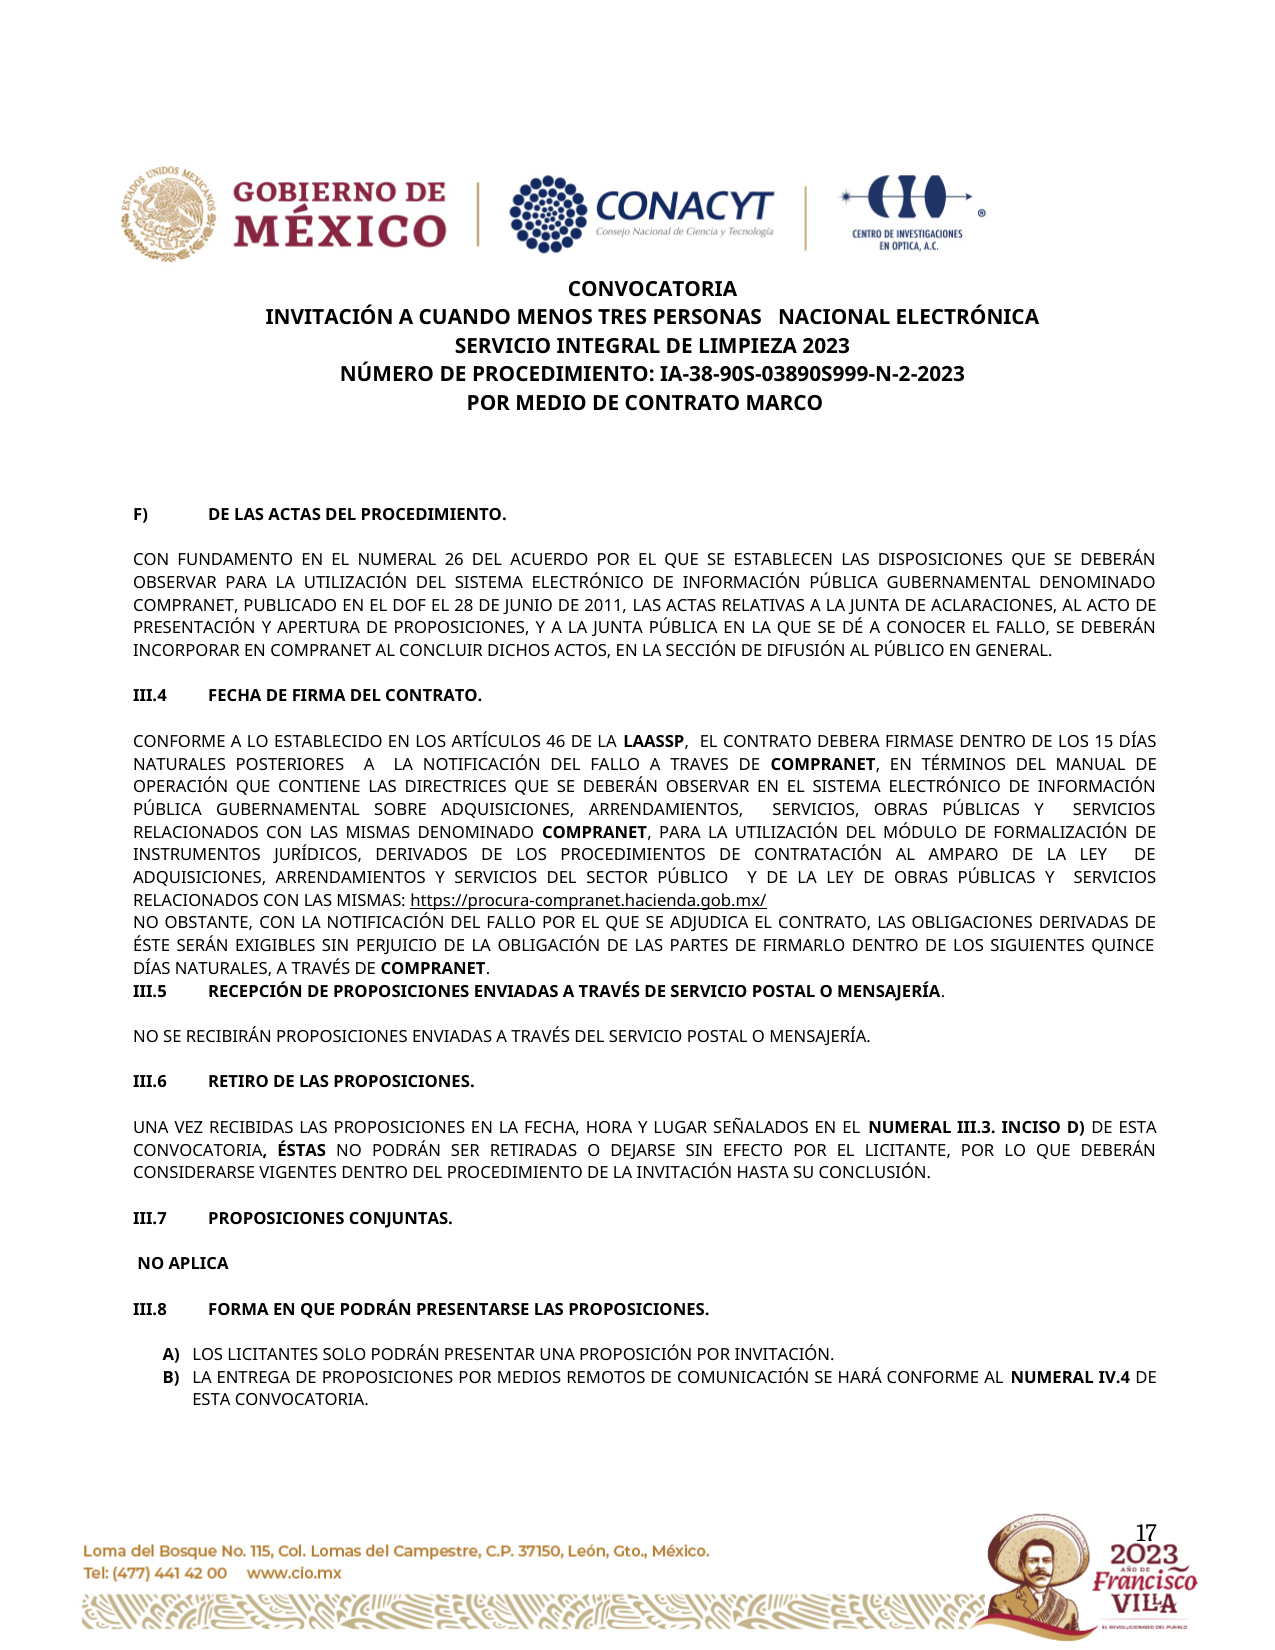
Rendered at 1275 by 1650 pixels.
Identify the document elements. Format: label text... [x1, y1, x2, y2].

text III.4 FECHA DE FIRMA DEL CONTRATO. [133, 684, 1157, 707]
list LA ENTREGA DE PROPOSICIONES POR MEDIOS REMOTOS DE COMUNICACIÓN SE HARÁ CONFORME AL NUMERAL IV.4 DE ESTA CONVOCATORIA. [162, 1365, 1157, 1411]
text III.6 RETIRO DE LAS PROPOSICIONES. [133, 1070, 1157, 1093]
text NO OBSTANTE, CON LA NOTIFICACIÓN DEL FALLO POR EL QUE SE ADJUDICA EL CONTRATO, LAS OBLIGACIONES DERIVADAS DE ÉSTE SERÁN EXIGIBLES SIN PERJUICIO DE LA OBLIGACIÓN DE LAS PARTES DE FIRMARLO DENTRO DE LOS SIGUIENTES QUINCE DÍAS NATURALES, A TRAVÉS DE COMPRANET. [133, 911, 1157, 979]
text CONFORME A LO ESTABLECIDO EN LOS ARTÍCULOS 46 DE LA LAASSP, EL CONTRATO DEBERA FIRMASE DENTRO DE LOS 15 DÍAS NATURALES POSTERIORES A LA NOTIFICACIÓN DEL FALLO A TRAVES DE COMPRANET, EN TÉRMINOS DEL MANUAL DE OPERACIÓN QUE CONTIENE LAS DIRECTRICES QUE SE DEBERÁN OBSERVAR EN EL SISTEMA ELECTRÓNICO DE INFORMACIÓN PÚBLICA GUBERNAMENTAL SOBRE ADQUISICIONES, ARRENDAMIENTOS, SERVICIOS, OBRAS PÚBLICAS Y SERVICIOS RELACIONADOS CON LAS MISMAS DENOMINADO COMPRANET, PARA LA UTILIZACIÓN DEL MÓDULO DE FORMALIZACIÓN DE INSTRUMENTOS JURÍDICOS, DERIVADOS DE LOS PROCEDIMIENTOS DE CONTRATACIÓN AL AMPARO DE LA LEY DE ADQUISICIONES, ARRENDAMIENTOS Y SERVICIOS DEL SECTOR PÚBLICO Y DE LA LEY DE OBRAS PÚBLICAS Y SERVICIOS RELACIONADOS CON LAS MISMAS: https://procura-compranet.hacienda.gob.mx/ [133, 729, 1157, 911]
text NO APLICA [133, 1252, 1157, 1274]
text III.8 FORMA EN QUE PODRÁN PRESENTARSE LAS PROPOSICIONES. [133, 1297, 1157, 1320]
text III.5 RECEPCIÓN DE PROPOSICIONES ENVIADAS A TRAVÉS DE SERVICIO POSTAL O MENSAJERÍA. [133, 979, 1157, 1002]
list DE LAS ACTAS DEL PROCEDIMIENTO. [133, 502, 1157, 525]
text NO SE RECIBIRÁN PROPOSICIONES ENVIADAS A TRAVÉS DEL SERVICIO POSTAL O MENSAJERÍA. [133, 1024, 1157, 1047]
text CON FUNDAMENTO EN EL NUMERAL 26 DEL ACUERDO POR EL QUE SE ESTABLECEN LAS DISPOSICIONES QUE SE DEBERÁN OBSERVAR PARA LA UTILIZACIÓN DEL SISTEMA ELECTRÓNICO DE INFORMACIÓN PÚBLICA GUBERNAMENTAL DENOMINADO COMPRANET, PUBLICADO EN EL DOF EL 28 DE JUNIO DE 2011, LAS ACTAS RELATIVAS A LA JUNTA DE ACLARACIONES, AL ACTO DE PRESENTACIÓN Y APERTURA DE PROPOSICIONES, Y A LA JUNTA PÚBLICA EN LA QUE SE DÉ A CONOCER EL FALLO, SE DEBERÁN INCORPORAR EN COMPRANET AL CONCLUIR DICHOS ACTOS, EN LA SECCIÓN DE DIFUSIÓN AL PÚBLICO EN GENERAL. [133, 548, 1157, 661]
text III.7 PROPOSICIONES CONJUNTAS. [133, 1206, 1157, 1229]
picture [3, 60, 1275, 1650]
text UNA VEZ RECIBIDAS LAS PROPOSICIONES EN LA FECHA, HORA Y LUGAR SEÑALADOS EN EL NUMERAL III.3. INCISO D) DE ESTA CONVOCATORIA, ÉSTAS NO PODRÁN SER RETIRADAS O DEJARSE SIN EFECTO POR EL LICITANTE, POR LO QUE DEBERÁN CONSIDERARSE VIGENTES DENTRO DEL PROCEDIMIENTO DE LA INVITACIÓN HASTA SU CONCLUSIÓN. [133, 1115, 1157, 1183]
list LOS LICITANTES SOLO PODRÁN PRESENTAR UNA PROPOSICIÓN POR INVITACIÓN. [162, 1342, 1157, 1365]
